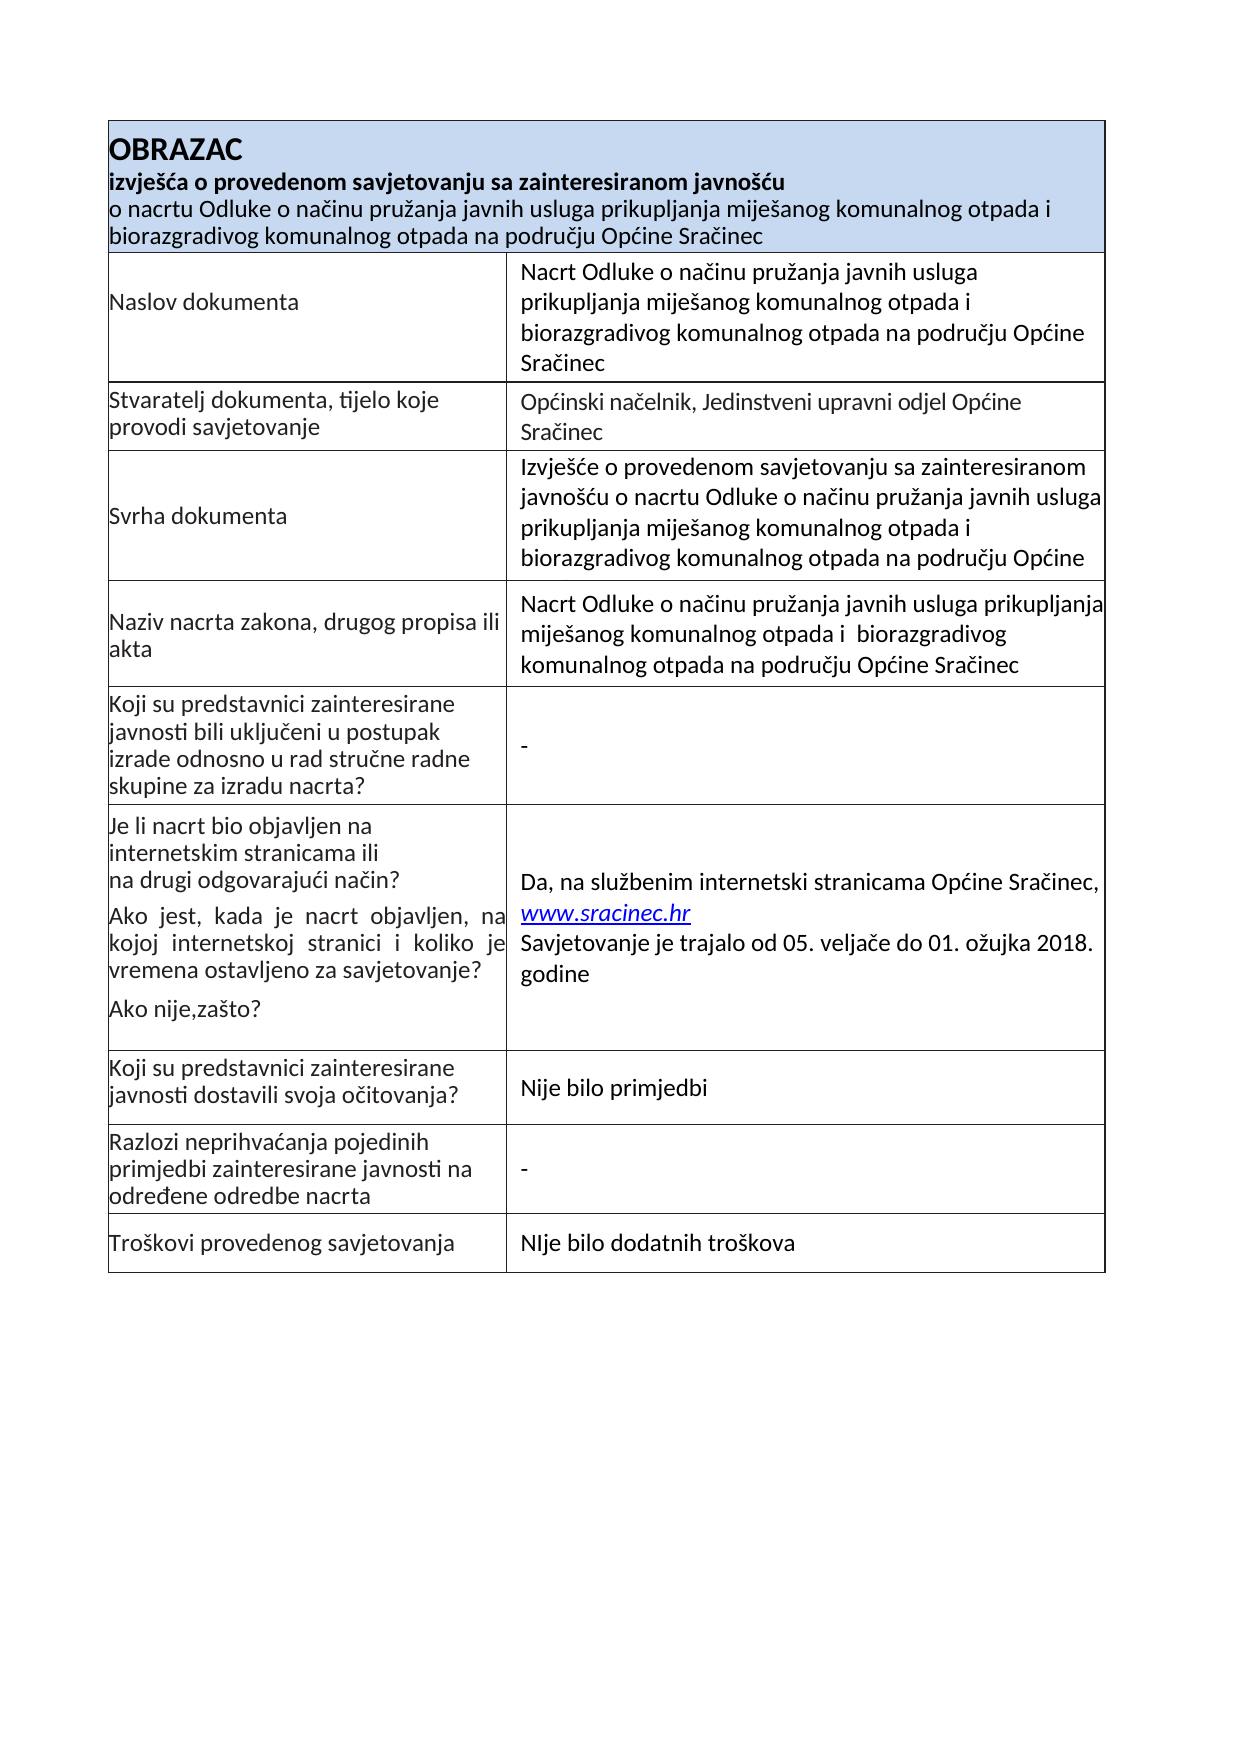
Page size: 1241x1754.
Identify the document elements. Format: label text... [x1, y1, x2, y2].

table_cell Općinski načelnik, Jedinstveni upravni odjel Općine Sračinec [507, 383, 1104, 450]
table_cell Je li nacrt bio objavljen na internetskim stranicama ili na drugi odgovarajući način? Ako jest, kada je nacrt objavljen, na kojoj internetskoj stranici i koliko je vremena ostavljeno za savjetovanje? Ako nije,zašto? [109, 805, 506, 1050]
table_cell Troškovi provedenog savjetovanja [109, 1214, 506, 1272]
table_header OBRAZAC izvješća o provedenom savjetovanju sa zainteresiranom javnošću o nacrtu Odluke o načinu pružanja javnih usluga prikupljanja miješanog komunalnog otpada i biorazgradivog komunalnog otpada na području Općine Sračinec [109, 121, 1104, 252]
table_cell Svrha dokumenta [109, 451, 506, 580]
table_cell Koji su predstavnici zainteresirane javnosti dostavili svoja očitovanja? [109, 1051, 506, 1123]
table_cell Nije bilo primjedbi [507, 1051, 1104, 1123]
table_cell Nacrt Odluke o načinu pružanja javnih usluga prikupljanja miješanog komunalnog otpada i biorazgradivog komunalnog otpada na području Općine Sračinec [507, 253, 1104, 381]
table_cell NIje bilo dodatnih troškova [507, 1214, 1104, 1272]
table_cell Nacrt Odluke o načinu pružanja javnih usluga prikupljanja miješanog komunalnog otpada i biorazgradivog komunalnog otpada na području Općine Sračinec [507, 581, 1104, 686]
table_cell Koji su predstavnici zainteresirane javnosti bili uključeni u postupak izrade odnosno u rad stručne radne skupine za izradu nacrta? [109, 687, 506, 804]
table_cell - [507, 687, 1104, 804]
table_cell Stvaratelj dokumenta, tijelo koje provodi savjetovanje [109, 383, 506, 450]
table_cell Razlozi neprihvaćanja pojedinih primjedbi zainteresirane javnosti na određene odredbe nacrta [109, 1125, 506, 1213]
table_cell Naziv nacrta zakona, drugog propisa ili akta [109, 581, 506, 686]
table_cell Da, na službenim internetski stranicama Općine Sračinec, www.sracinec.hr Savjetovanje je trajalo od 05. veljače do 01. ožujka 2018. godine [507, 805, 1104, 1050]
table_cell Naslov dokumenta [109, 253, 506, 381]
table_cell - [507, 1125, 1104, 1213]
table_cell Izvješće o provedenom savjetovanju sa zainteresiranom javnošću o nacrtu Odluke o načinu pružanja javnih usluga prikupljanja miješanog komunalnog otpada i biorazgradivog komunalnog otpada na području Općine Sračinec [507, 451, 1104, 580]
